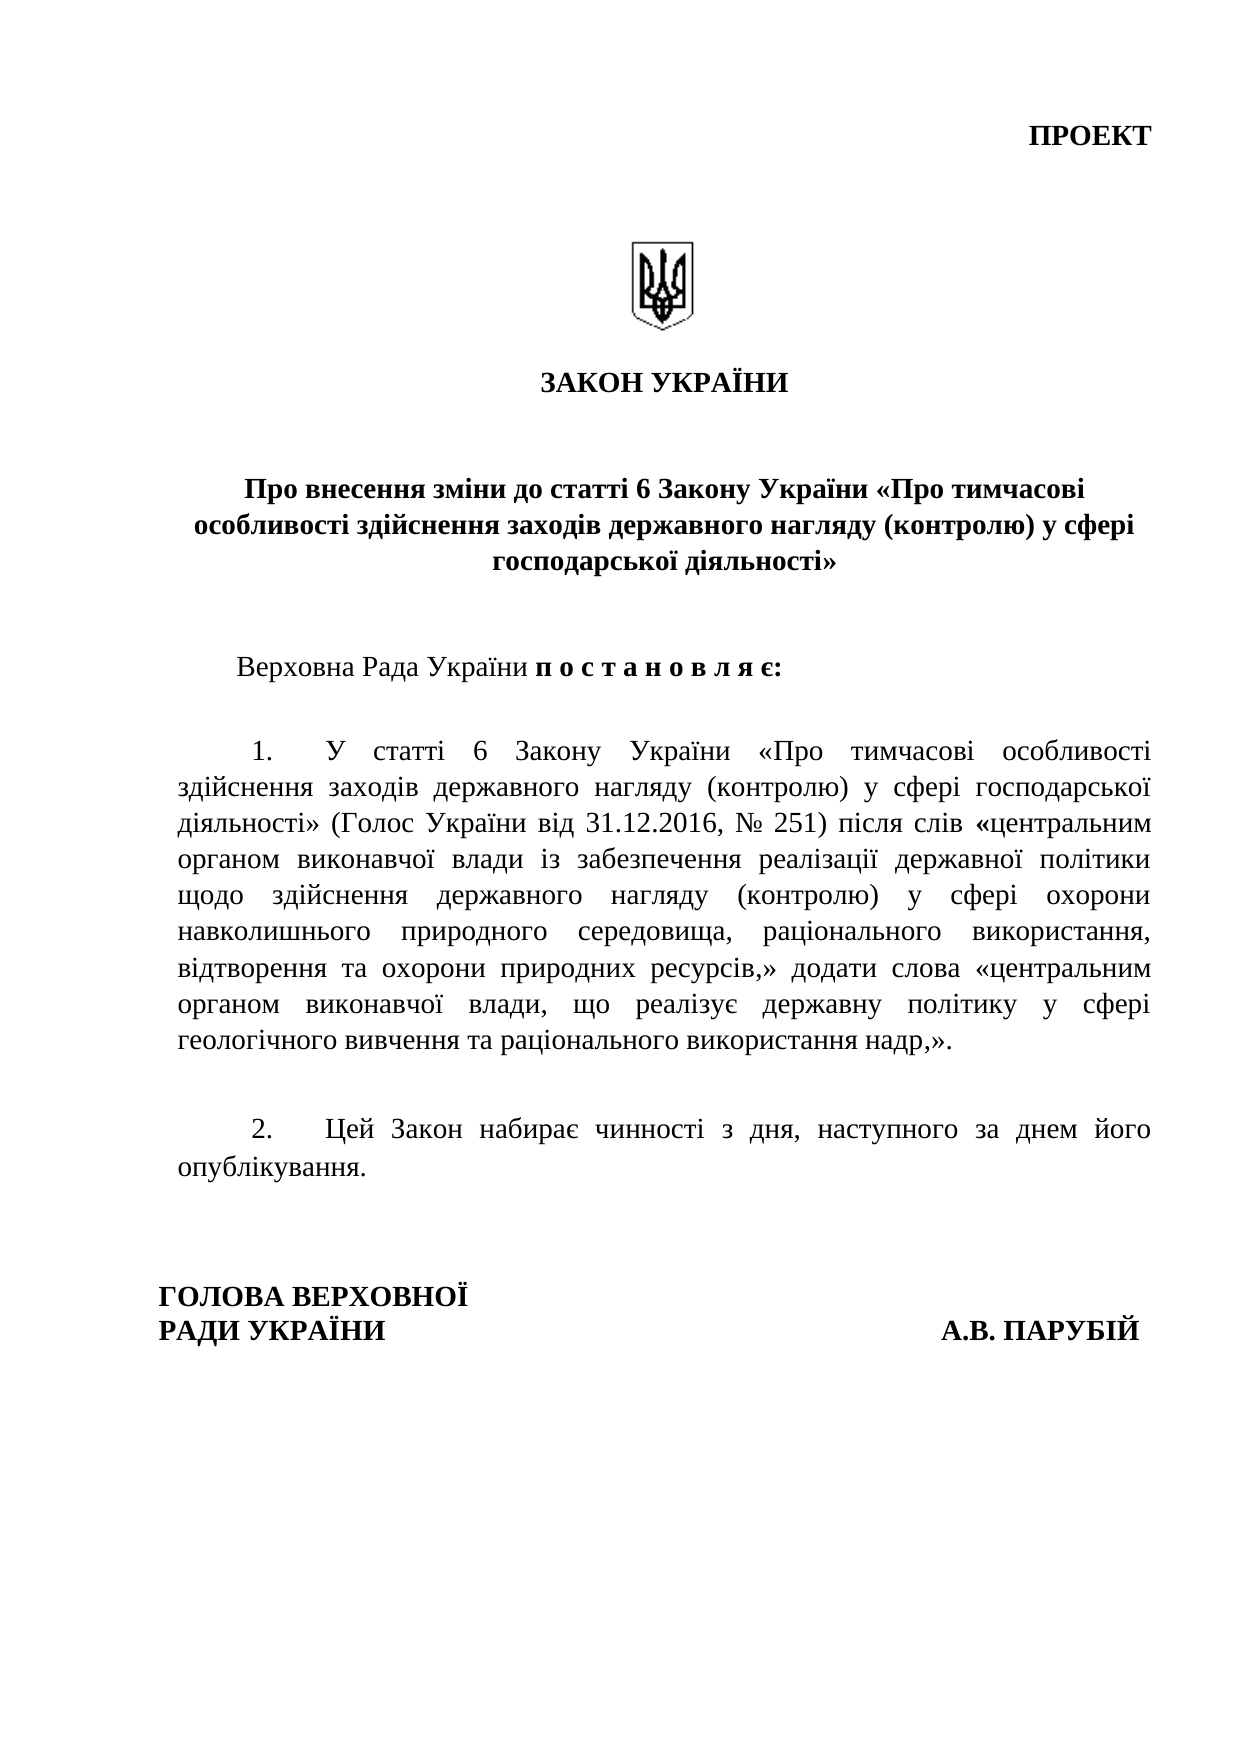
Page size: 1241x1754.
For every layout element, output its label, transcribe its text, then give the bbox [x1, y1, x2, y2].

list У статті 6 Закону України «Про тимчасові особливості здійснення заходів державного нагляду (контролю) у сфері господарської діяльності» (Голос України від 31.12.2016, № 251) після слів «центральним органом виконавчої влади із забезпечення реалізації державної політики щодо здійснення державного нагляду (контролю) у сфері охорони навколишнього природного середовища, раціонального використання, відтворення та охорони природних ресурсів,» додати слова «центральним органом виконавчої влади, що реалізує державну політику у сфері геологічного вивчення та раціонального використання надр,». [177, 802, 1152, 1056]
text Про внесення зміни до статті 6 Закону України «Про тимчасові особливості здійснення заходів державного нагляду (контролю) у сфері господарської діяльності» [177, 471, 1152, 577]
table_header ГОЛОВА ВЕРХОВНОЇ РАДИ УКРАЇНИ [147, 1279, 704, 1346]
table_header А.В. ПАРУБІЙ [704, 1279, 1151, 1346]
text Верховна Рада України п о с т а н о в л я є: [177, 649, 1152, 683]
text ЗАКОН УКРАЇНИ [177, 365, 1152, 398]
picture [626, 236, 703, 340]
list Цей Закон набирає чинності з дня, наступного за днем його опублікування. [177, 1111, 1152, 1183]
text ПРОЕКТ [177, 118, 1152, 152]
